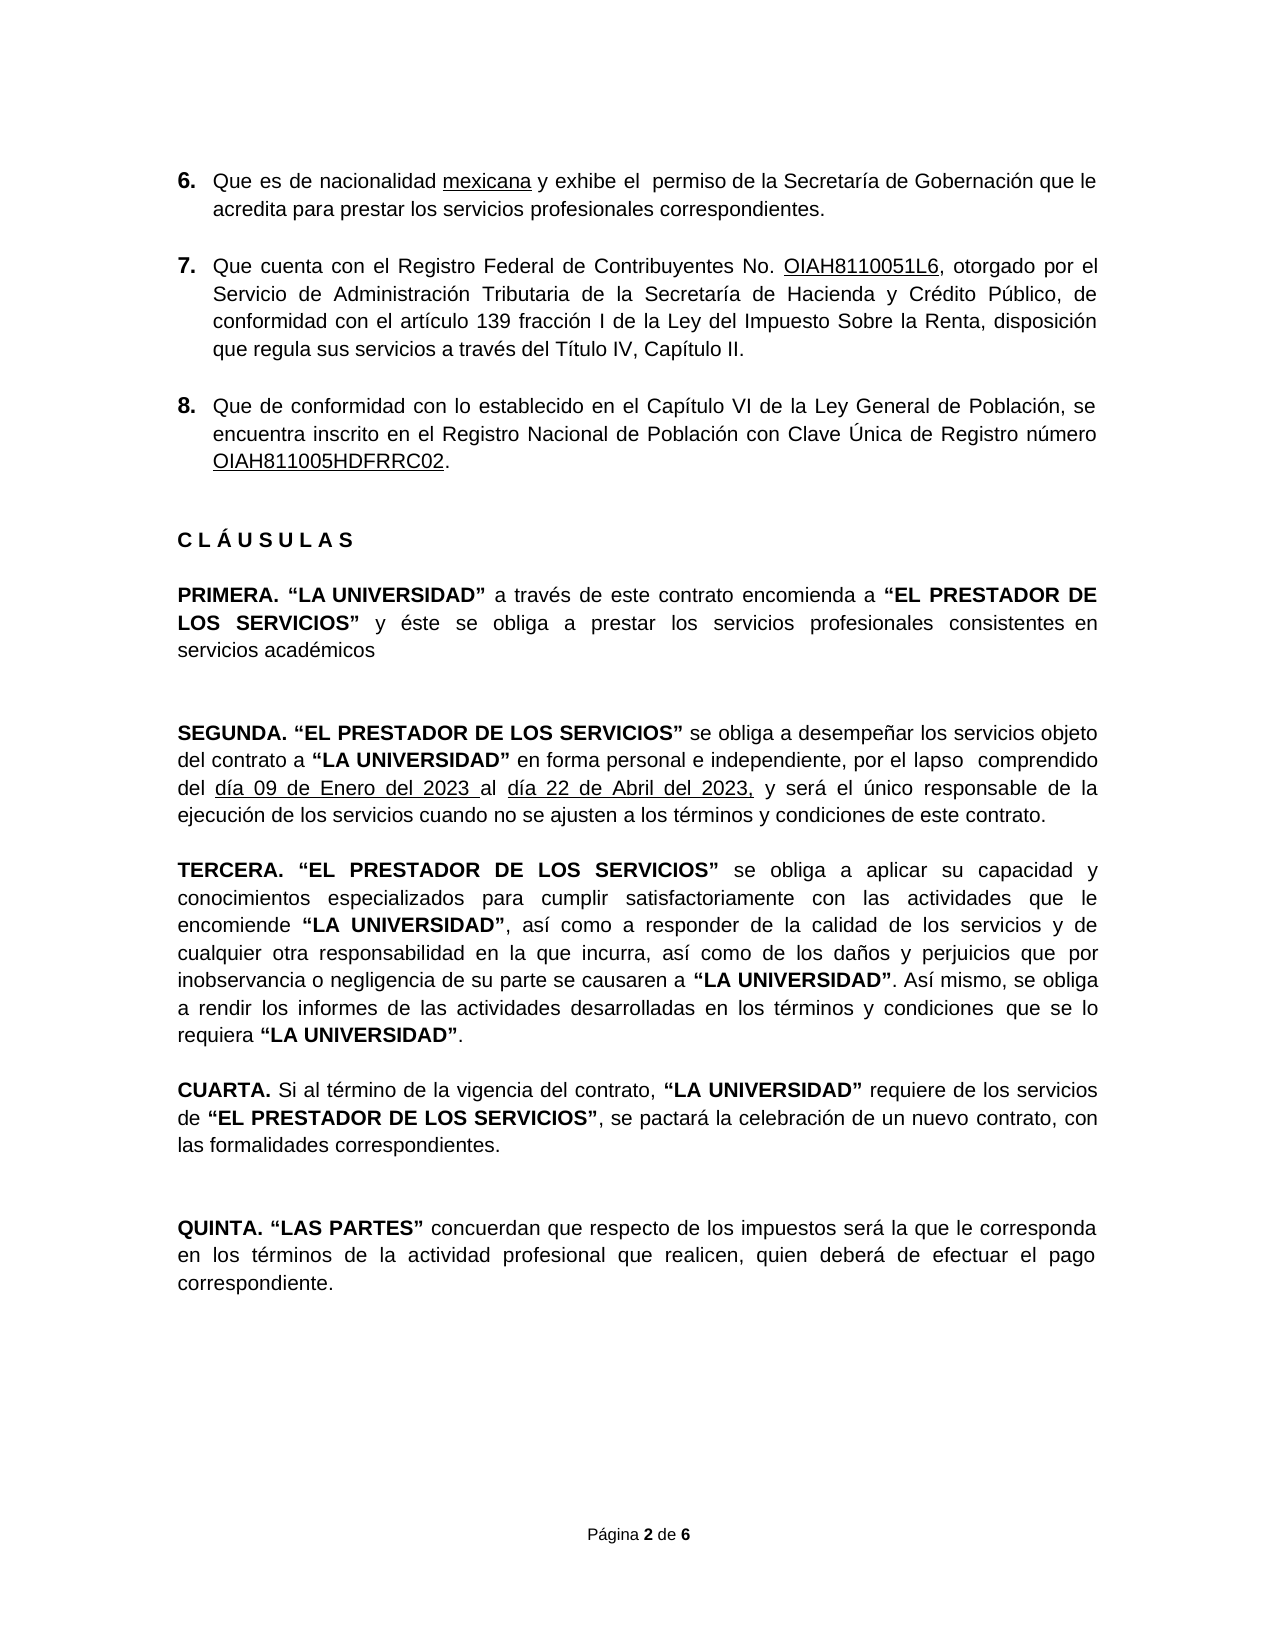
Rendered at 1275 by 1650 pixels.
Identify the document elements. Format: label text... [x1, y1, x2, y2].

list Que de conformidad con lo establecido en el Capítulo VI de la Ley General de Población, se encuentra inscrito en el Registro Nacional de Población con Clave Única de Registro número OIAH811005HDFRRC02. [177, 392, 1098, 473]
list Que cuenta con el Registro Federal de Contribuyentes No. OIAH8110051L6, otorgado por el Servicio de Administración Tributaria de la Secretaría de Hacienda y Crédito Público, de conformidad con el artículo 139 fracción I de la Ley del Impuesto Sobre la Renta, disposición que regula sus servicios a través del Título IV, Capítulo II. [177, 252, 1098, 361]
text SEGUNDA. “EL PRESTADOR DE LOS SERVICIOS” se obliga a desempeñar los servicios objeto del contrato a “LA UNIVERSIDAD” en forma personal e independiente, por el lapso comprendido del día 09 de Enero del 2023 al día 22 de Abril del 2023, y será el único responsable de la ejecución de los servicios cuando no se ajusten a los términos y condiciones de este contrato. [177, 721, 1098, 827]
text QUINTA. “LAS PARTES” concuerdan que respecto de los impuestos será la que le corresponda en los términos de la actividad profesional que realicen, quien deberá de efectuar el pago correspondiente. [177, 1216, 1098, 1295]
subtitle C L Á U S U L A S [177, 528, 1098, 552]
text TERCERA. “EL PRESTADOR DE LOS SERVICIOS” se obliga a aplicar su capacidad y conocimientos especializados para cumplir satisfactoriamente con las actividades que le encomiende “LA UNIVERSIDAD”, así como a responder de la calidad de los servicios y de cualquier otra responsabilidad en la que incurra, así como de los daños y perjuicios que por inobservancia o negligencia de su parte se causaren a “LA UNIVERSIDAD”. Así mismo, se obliga a rendir los informes de las actividades desarrolladas en los términos y condiciones que se lo requiera “LA UNIVERSIDAD”. [177, 858, 1098, 1047]
text CUARTA. Si al término de la vigencia del contrato, “LA UNIVERSIDAD” requiere de los servicios de “EL PRESTADOR DE LOS SERVICIOS”, se pactará la celebración de un nuevo contrato, con las formalidades correspondientes. [177, 1078, 1098, 1157]
list Que es de nacionalidad mexicana y exhibe el permiso de la Secretaría de Gobernación que le acredita para prestar los servicios profesionales correspondientes. [177, 167, 1098, 221]
text PRIMERA. “LA UNIVERSIDAD” a través de este contrato encomienda a “EL PRESTADOR DE LOS SERVICIOS” y éste se obliga a prestar los servicios profesionales consistentes en servicios académicos [177, 583, 1098, 662]
